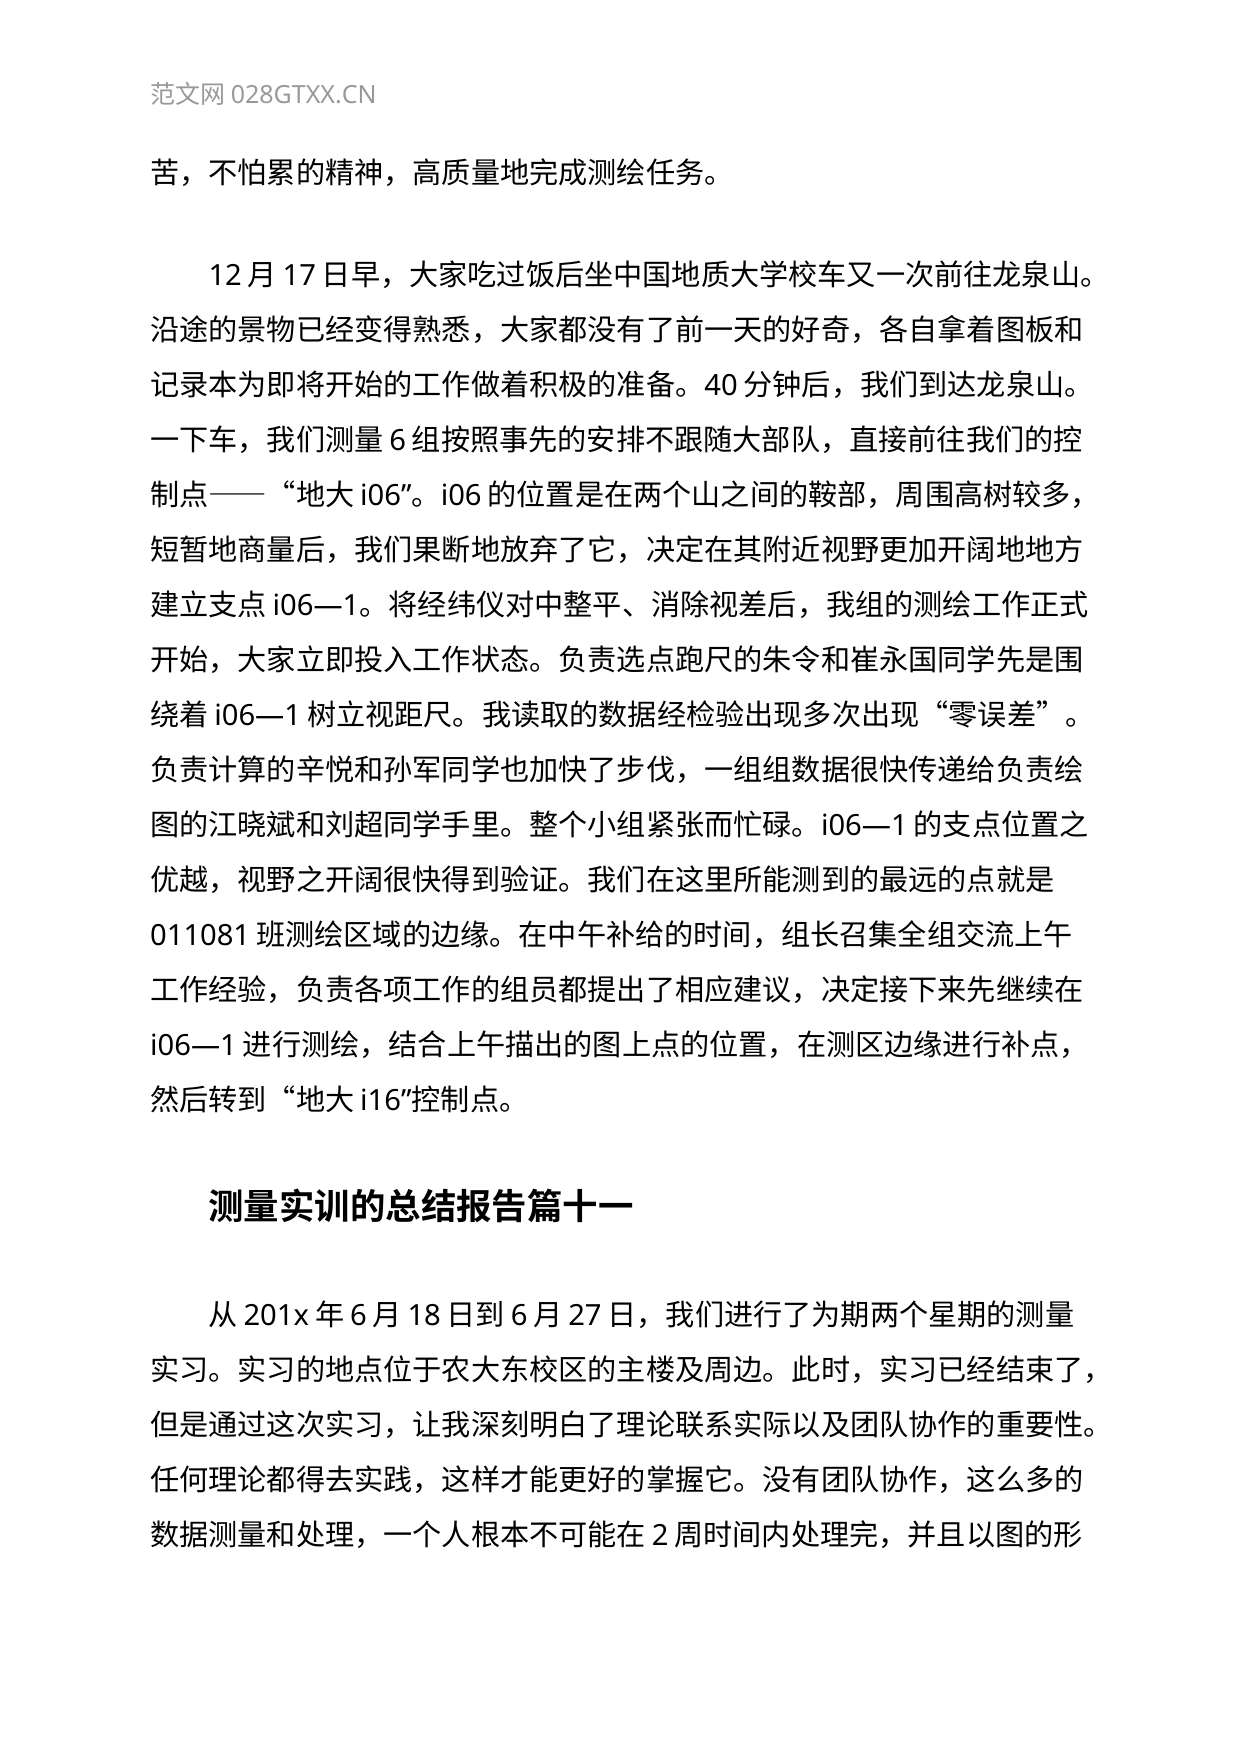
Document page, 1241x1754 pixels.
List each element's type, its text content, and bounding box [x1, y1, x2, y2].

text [150, 1292, 1090, 1554]
text 12月17日早，大家吃过饭后坐中国地质大学校车又一次前往龙泉山。沿途的景物已经变得熟悉，大家都没有了前一天的好奇，各自拿着图板和记录本为即将开始的工作做着积极的准备。40分钟后，我们到达龙泉山。一下车，我们测量6组按照事先的安排不跟随大部队，直接前往我们的控制点——“地大i06”。i06的位置是在两个山之间的鞍部，周围高树较多，短暂地商量后，我们果断地放弃了它，决定在其附近视野更加开阔地地方建立支点i06—1。将经纬仪对中整平、消除视差后，我组的测绘工作正式开始，大家立即投入工作状态。负责选点跑尺的朱令和崔永国同学先是围绕着i06—1树立视距尺。我读取的数据经检验出现多次出现“零误差”。负责计算的辛悦和孙军同学也加快了步伐，一组组数据很快传递给负责绘图的江晓斌和刘超同学手里。整个小组紧张而忙碌。i06—1的支点位置之优越，视野之开阔很快得到验证。我们在这里所能测到的最远的点就是011081班测绘区域的边缘。在中午补给的时间，组长召集全组交流上午工作经验，负责各项工作的组员都提出了相应建议，决定接下来先继续在i06—1进行测绘，结合上午描出的图上点的位置，在测区边缘进行补点，然后转到“地大i16”控制点。 [150, 252, 1090, 1118]
text 测量实训的总结报告篇十一 [150, 1178, 1090, 1229]
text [150, 150, 1090, 192]
